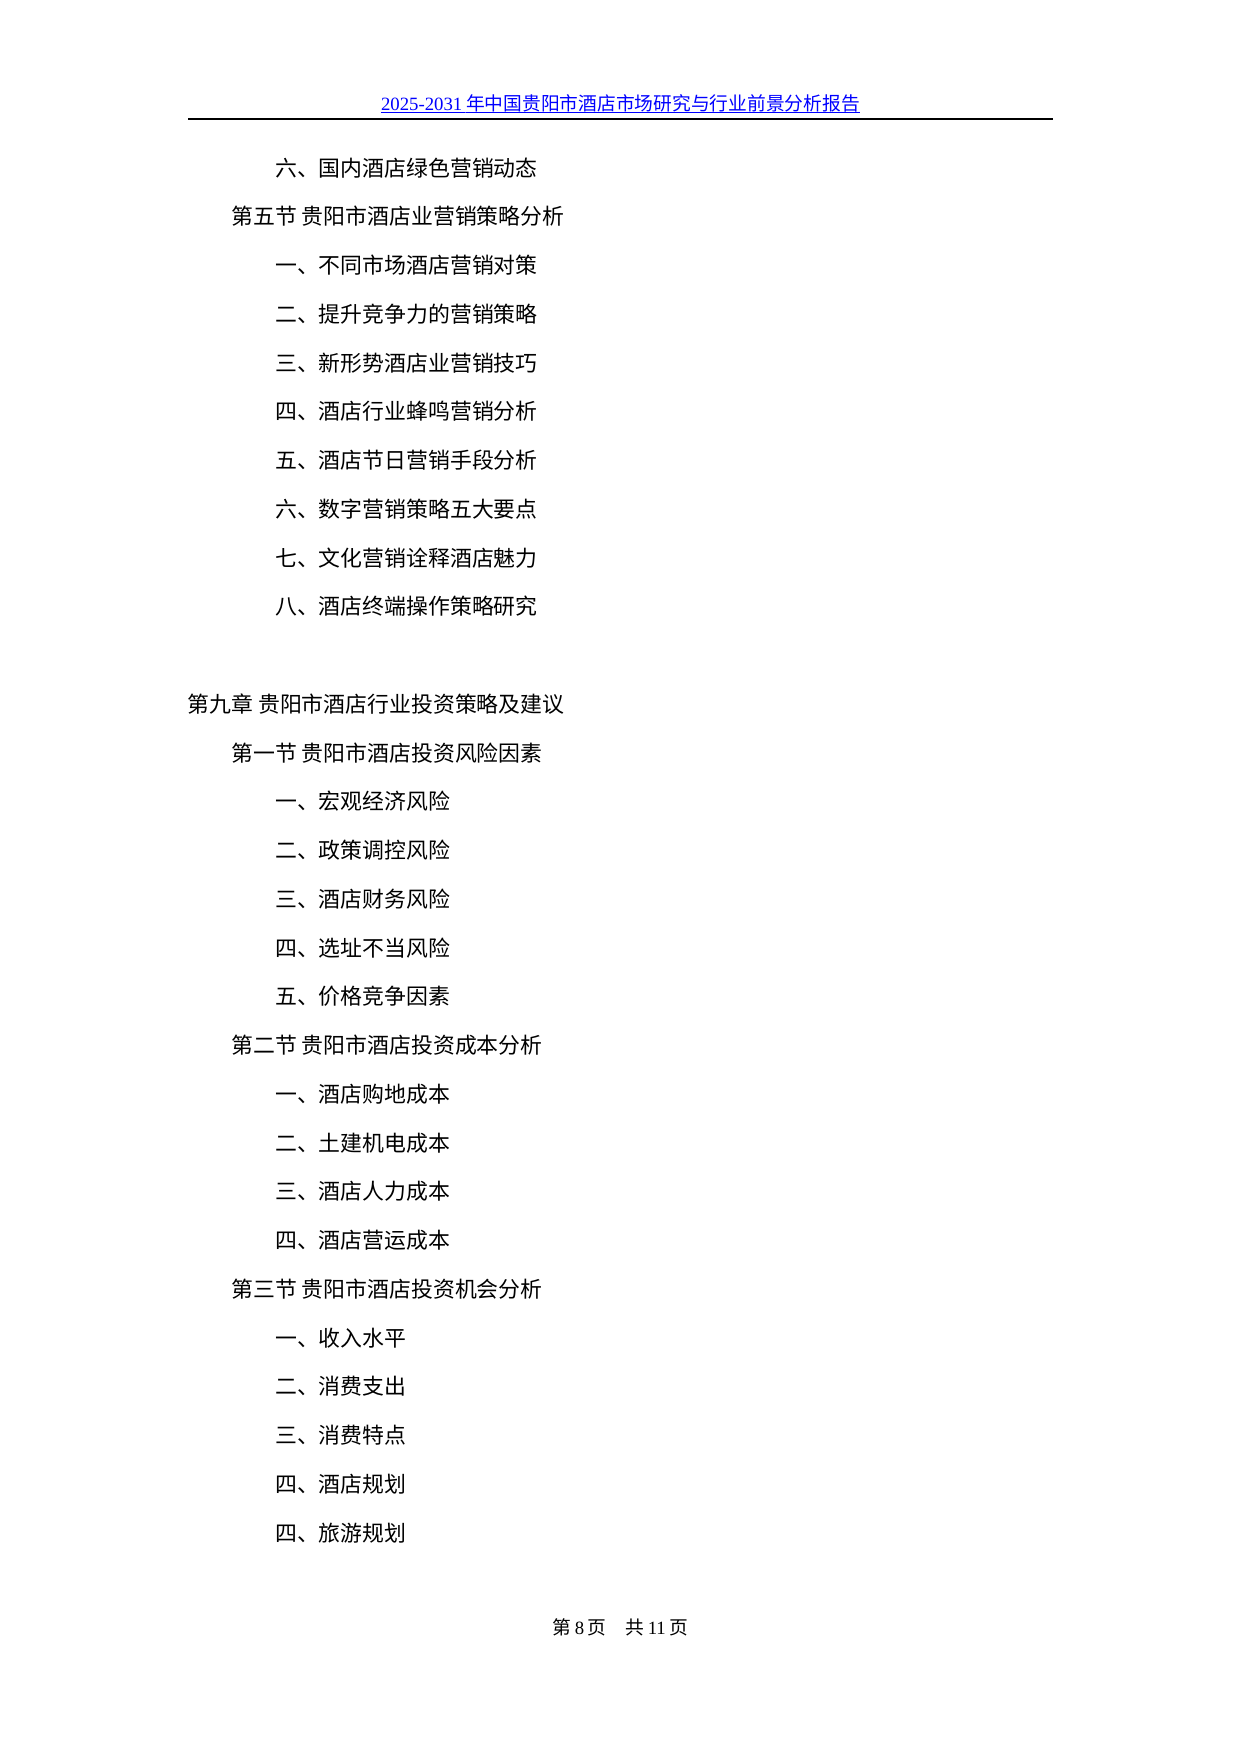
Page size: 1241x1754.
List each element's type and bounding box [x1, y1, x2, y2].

text [187, 150, 1053, 1548]
